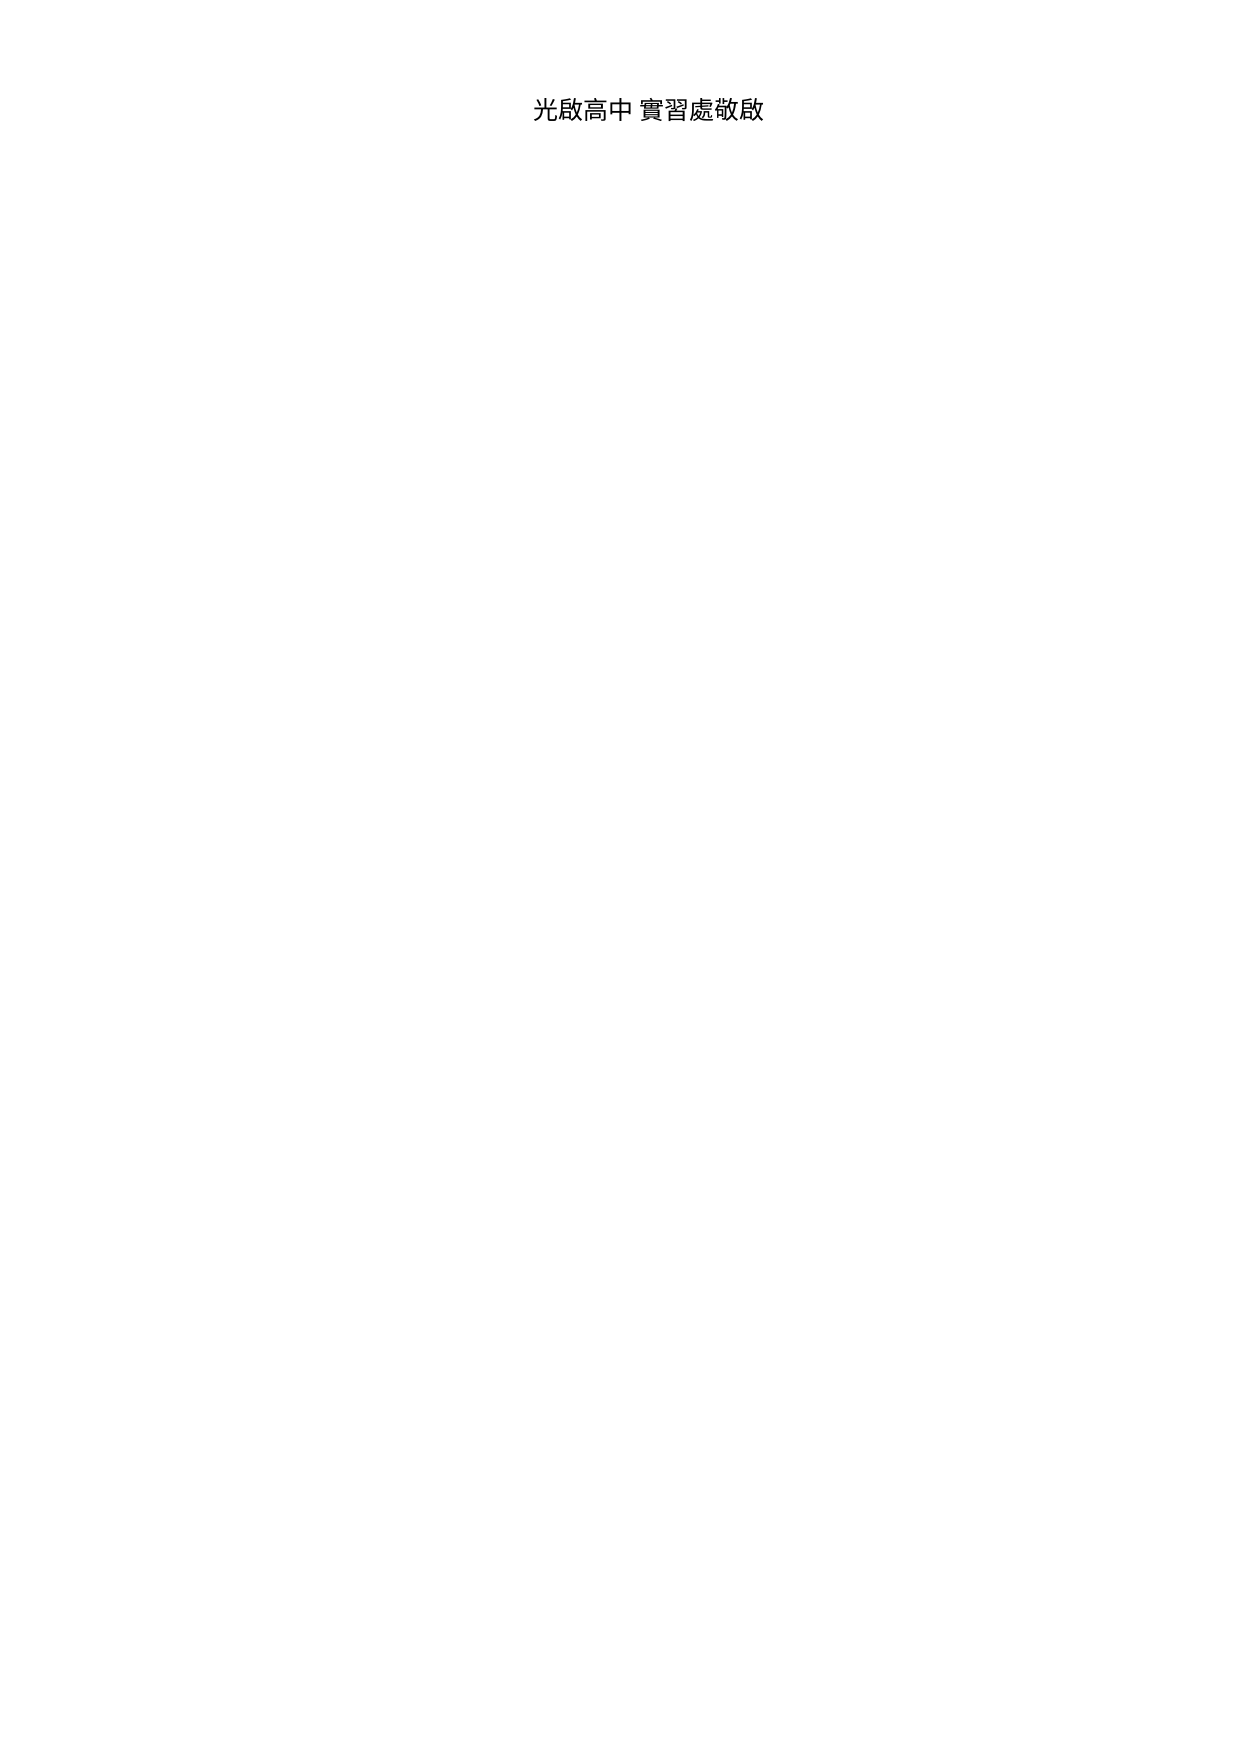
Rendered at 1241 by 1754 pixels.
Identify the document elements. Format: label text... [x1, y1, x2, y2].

text 光啟高中 實習處敬啟 [75, 89, 1165, 127]
